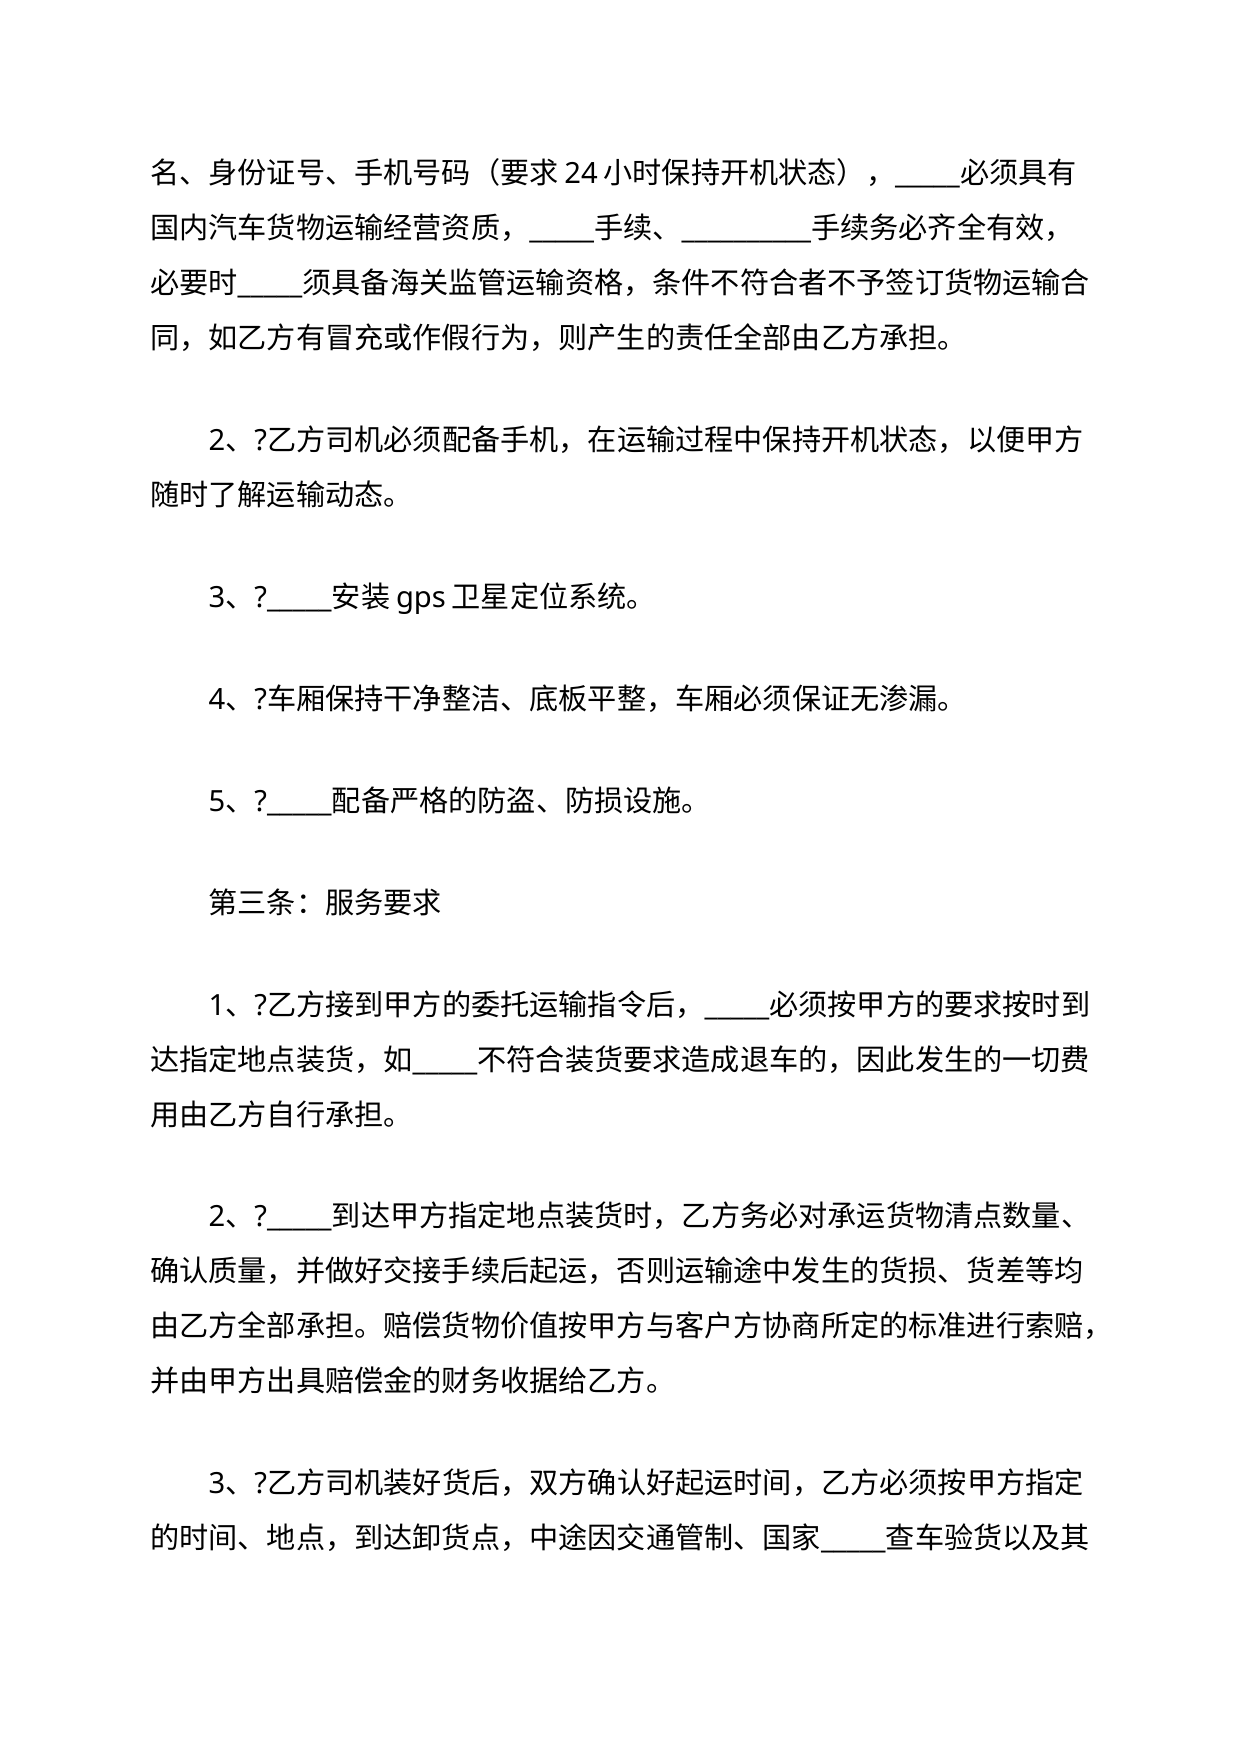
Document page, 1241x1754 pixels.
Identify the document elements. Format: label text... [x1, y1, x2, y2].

text 5、?_____配备严格的防盗、防损设施。 [150, 777, 1090, 820]
text 4、?车厢保持干净整洁、底板平整，车厢必须保证无渗漏。 [150, 676, 1090, 718]
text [150, 1459, 1090, 1557]
text 1、?乙方接到甲方的委托运输指令后，_____必须按甲方的要求按时到达指定地点装货，如_____不符合装货要求造成退车的，因此发生的一切费用由乙方自行承担。 [150, 981, 1090, 1133]
text 2、?乙方司机必须配备手机，在运输过程中保持开机状态，以便甲方随时了解运输动态。 [150, 417, 1090, 514]
text 第三条：服务要求 [150, 879, 1090, 922]
text 3、?_____安装gps卫星定位系统。 [150, 573, 1090, 616]
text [150, 150, 1090, 357]
text 2、?_____到达甲方指定地点装货时，乙方务必对承运货物清点数量、确认质量，并做好交接手续后起运，否则运输途中发生的货损、货差等均由乙方全部承担。赔偿货物价值按甲方与客户方协商所定的标准进行索赔，并由甲方出具赔偿金的财务收据给乙方。 [150, 1193, 1090, 1400]
